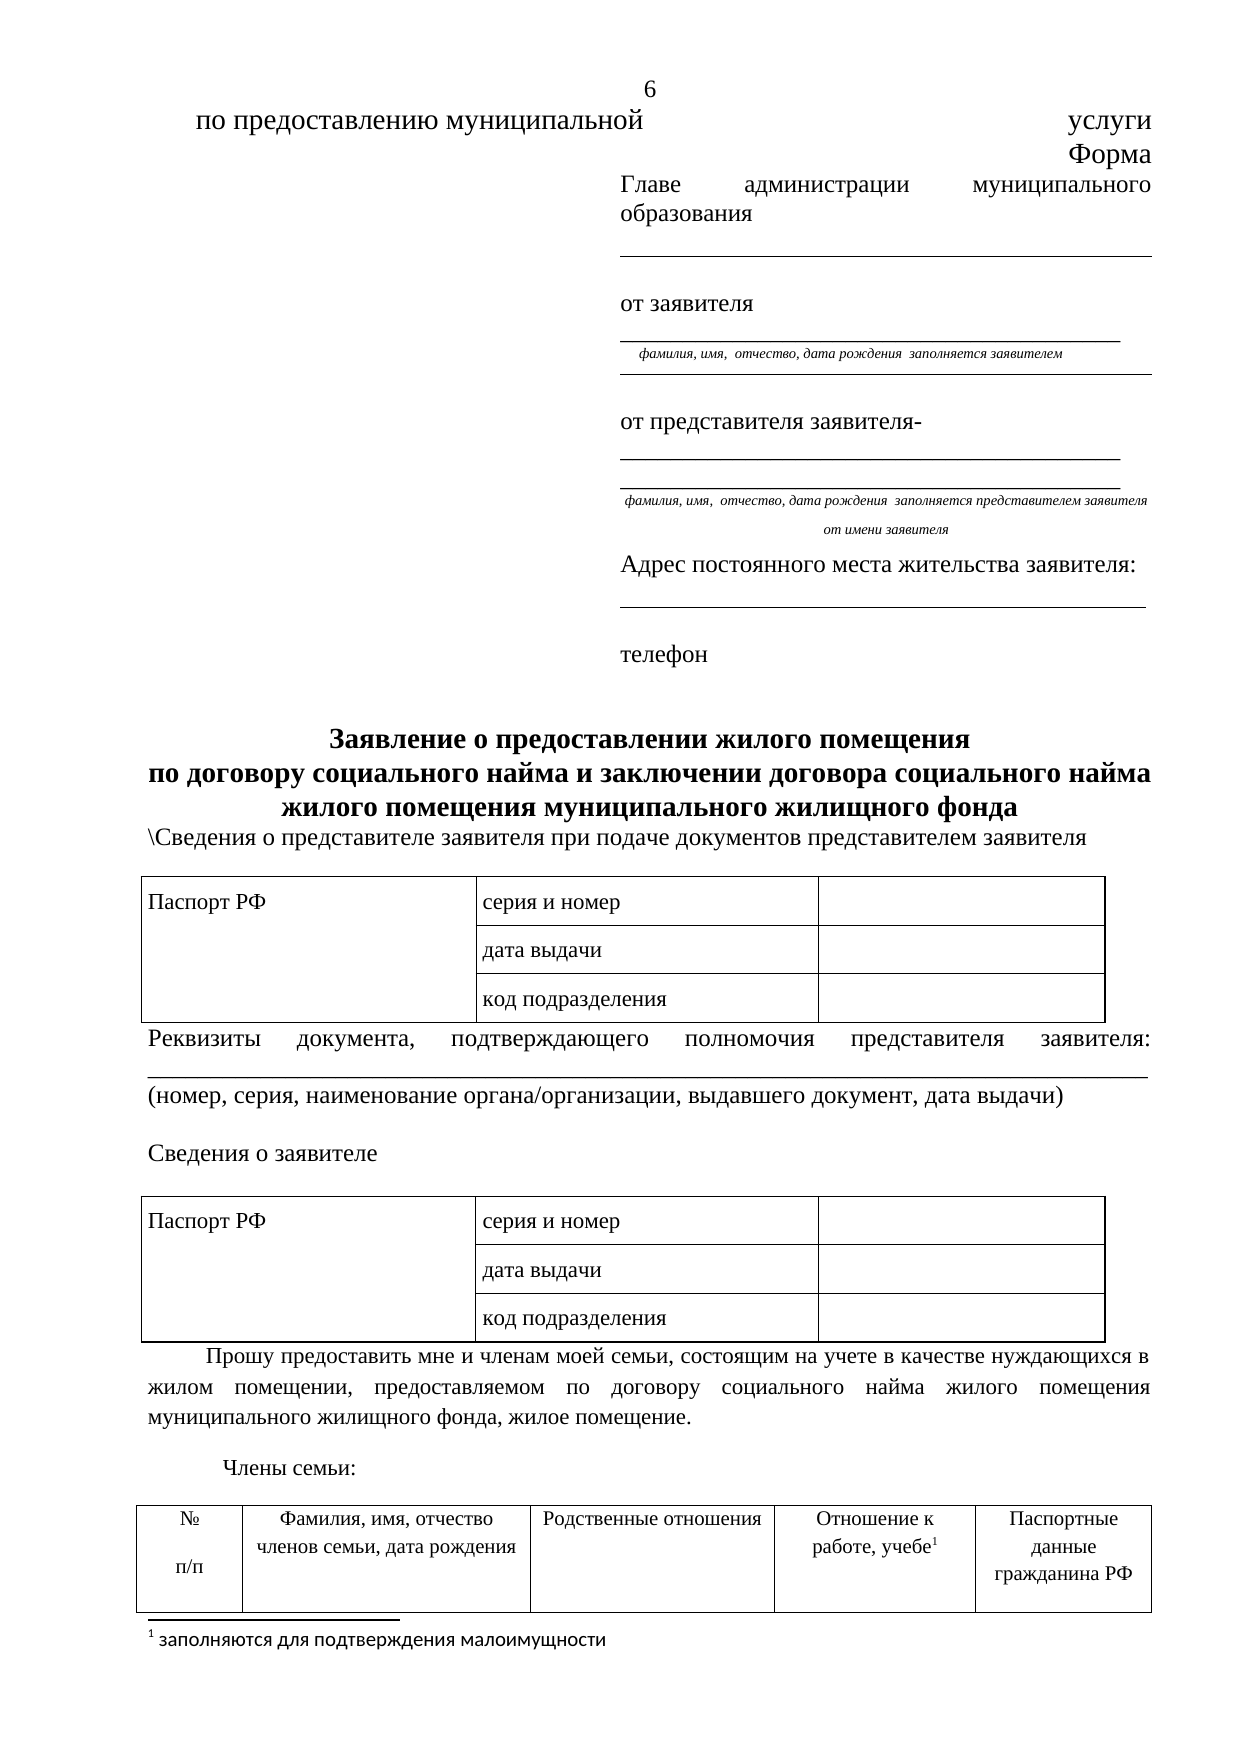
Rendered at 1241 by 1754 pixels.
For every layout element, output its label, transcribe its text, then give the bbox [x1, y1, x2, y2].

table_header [531, 1506, 774, 1612]
table_cell дата выдачи [477, 926, 818, 973]
text фамилия, имя, отчество, дата рождения заполняется заявителем [620, 345, 1152, 374]
text телефон [620, 639, 1152, 668]
text по договору социального найма и заключении договора социального найма [148, 755, 1152, 789]
text ________________________________________ [620, 463, 1152, 492]
table_cell [819, 1294, 1104, 1341]
table_header серия и номер [476, 1197, 818, 1244]
table_cell код подразделения [476, 1294, 818, 1341]
table_cell [819, 926, 1104, 973]
table_header серия и номер [477, 877, 818, 925]
text Форма [620, 136, 1152, 169]
table_header Паспорт РФ [142, 877, 476, 1022]
table_cell [819, 1245, 1104, 1293]
text Реквизиты документа, подтверждающего полномочия представителя заявителя: ________________________________________________________________________________ [148, 1023, 1152, 1081]
text Члены семьи: [148, 1454, 1152, 1480]
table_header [976, 1506, 1151, 1612]
text Главе администрации муниципального образования [620, 169, 1152, 227]
text от заявителя ________________________________________ [620, 288, 1152, 345]
text Адрес постоянного места жительства заявителя: [620, 549, 1152, 578]
table_cell [819, 974, 1104, 1022]
table_header № п/п [137, 1506, 242, 1612]
text от представителя заявителя________________________________________ [620, 406, 1152, 463]
table_header Паспорт РФ [142, 1197, 475, 1341]
table_cell дата выдачи [476, 1245, 818, 1293]
table_header [819, 1197, 1104, 1244]
text Заявление о предоставлении жилого помещения [148, 722, 1152, 755]
text \Сведения о представителе заявителя при подаче документов представителем заявителя [148, 822, 1152, 851]
text Сведения о заявителе [148, 1138, 1152, 1167]
text Прошу предоставить мне и членам моей семьи, состоящим на учете в качестве нуждающихся в жилом помещении, предоставляемом по договору социального найма жилого помещения муниципального жилищного фонда, жилое помещение. [148, 1342, 1152, 1429]
text фамилия, имя, отчество, дата рождения заполняется представителем заявителя от имени заявителя [620, 492, 1152, 549]
text жилого помещения муниципального жилищного фонда [148, 789, 1152, 822]
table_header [243, 1506, 530, 1612]
table_cell код подразделения [477, 974, 818, 1022]
table_header [819, 877, 1104, 925]
text (номер, серия, наименование органа/организации, выдавшего документ, дата выдачи) [148, 1081, 1152, 1109]
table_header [775, 1506, 975, 1612]
text по предоставлению муниципальной услуги [148, 102, 1152, 136]
